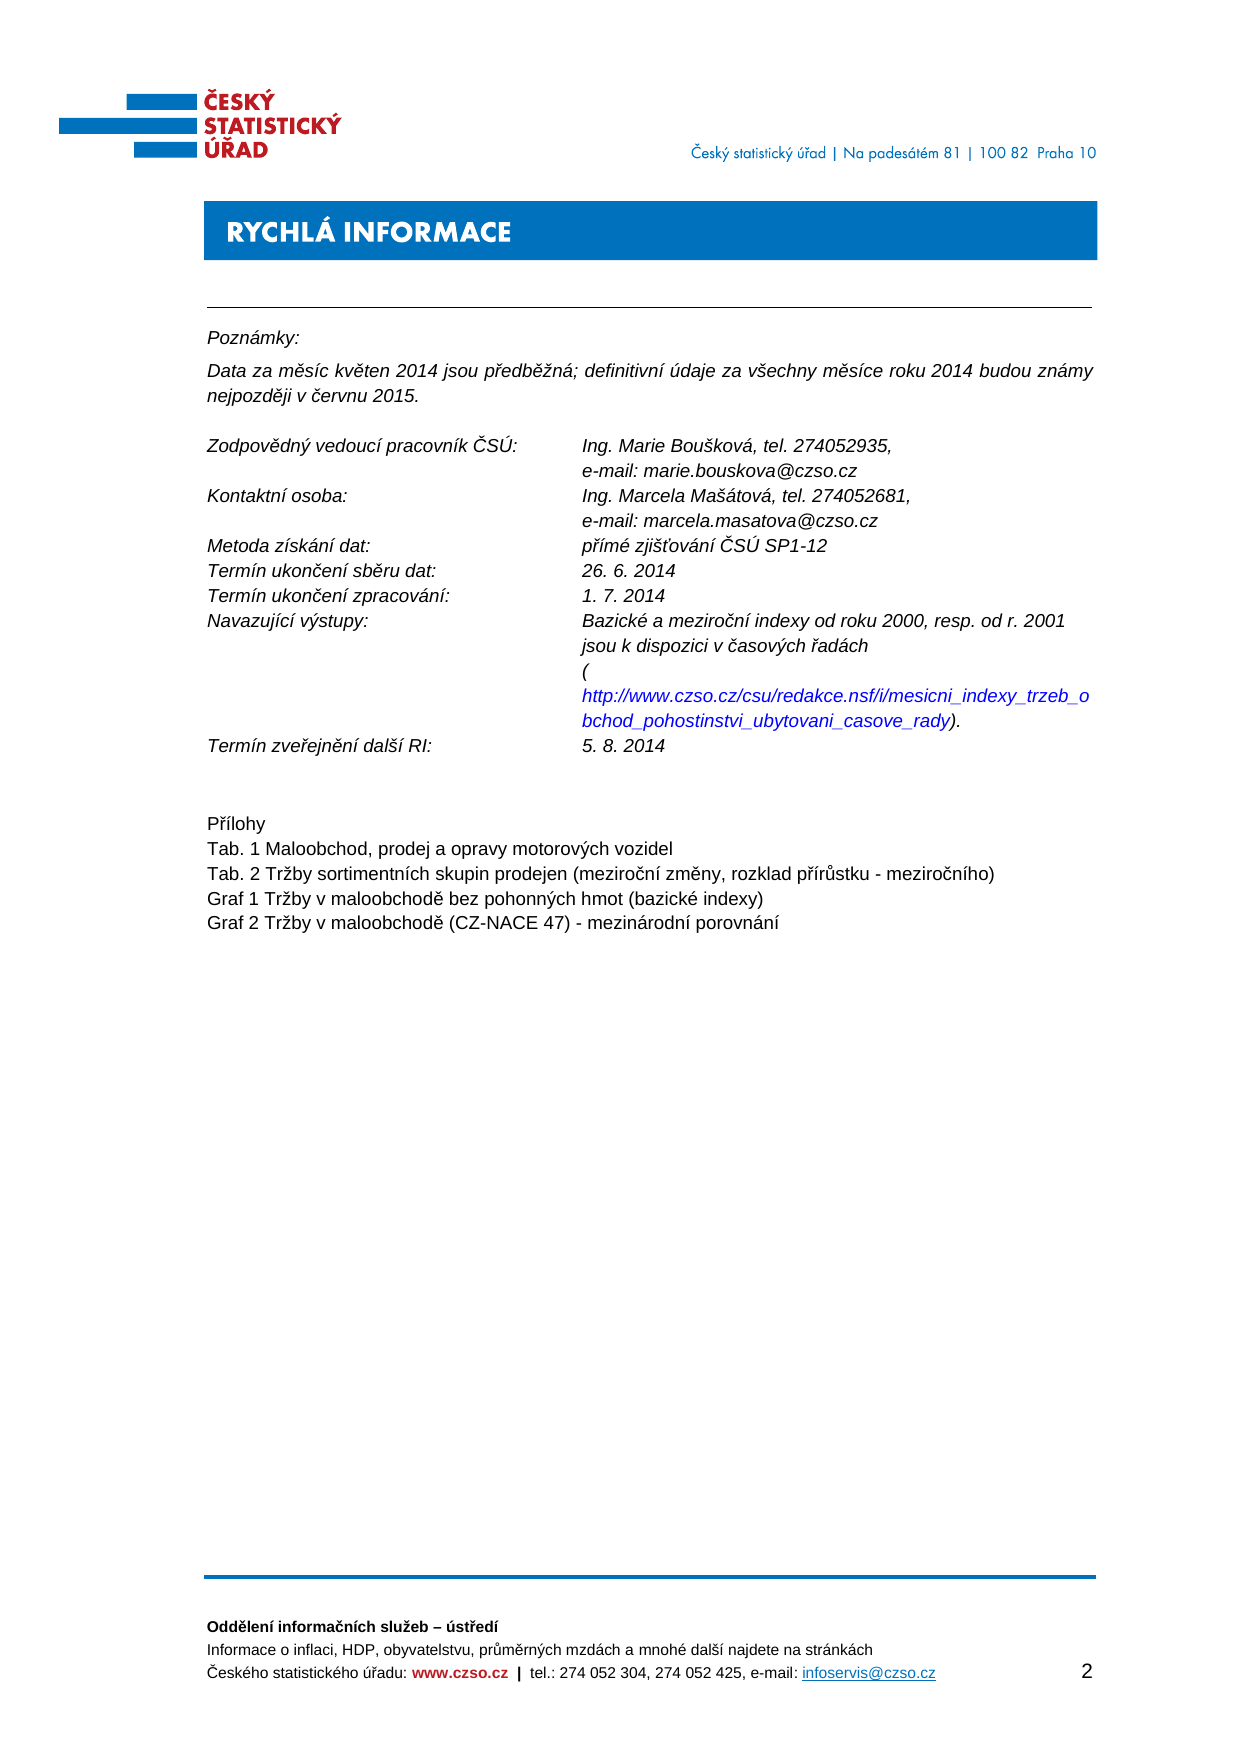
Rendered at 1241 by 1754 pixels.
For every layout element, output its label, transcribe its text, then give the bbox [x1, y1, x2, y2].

text e-mail: marcela.masatova@czso.cz [207, 508, 1092, 533]
text Kontaktní osoba: Ing. Marcela Mašátová, tel. 274052681, [207, 483, 1092, 508]
text Poznámky: [207, 308, 1092, 338]
text Termín ukončení sběru dat: 26. 6. 2014 [207, 558, 1092, 583]
text Graf 1 Tržby v maloobchodě bez pohonných hmot (bazické indexy) [207, 887, 1092, 909]
text Přílohy [207, 813, 1092, 834]
text Termín ukončení zpracování: 1. 7. 2014 [207, 583, 1092, 608]
text Navazující výstupy: Bazické a meziroční indexy od roku 2000, resp. od r. 2001 jsou k dispozici v časových řadách (http://www.czso.cz/csu/redakce.nsf/i/mesicni_indexy_trzeb_obchod_pohostinstvi_ubytovani_casove_rady). [207, 608, 1092, 733]
text Tab. 2 Tržby sortimentních skupin prodejen (meziroční změny, rozklad přírůstku - meziročního) [207, 862, 1092, 884]
text Data za měsíc květen 2014 jsou předběžná; definitivní údaje za všechny měsíce roku 2014 budou známy nejpozději v červnu 2015. [207, 338, 1092, 408]
text Metoda získání dat: přímé zjišťování ČSÚ SP1-12 [207, 533, 1092, 558]
text Termín zveřejnění další RI: 5. 8. 2014 [207, 733, 1092, 758]
text Zodpovědný vedoucí pracovník ČSÚ: Ing. Marie Boušková, tel. 274052935, [207, 433, 1092, 458]
text Graf 2 Tržby v maloobchodě (CZ-NACE 47) - mezinárodní porovnání [207, 912, 1092, 934]
text Tab. 1 Maloobchod, prodej a opravy motorových vozidel [207, 838, 1092, 859]
text e-mail: marie.bouskova@czso.cz [207, 458, 1092, 483]
